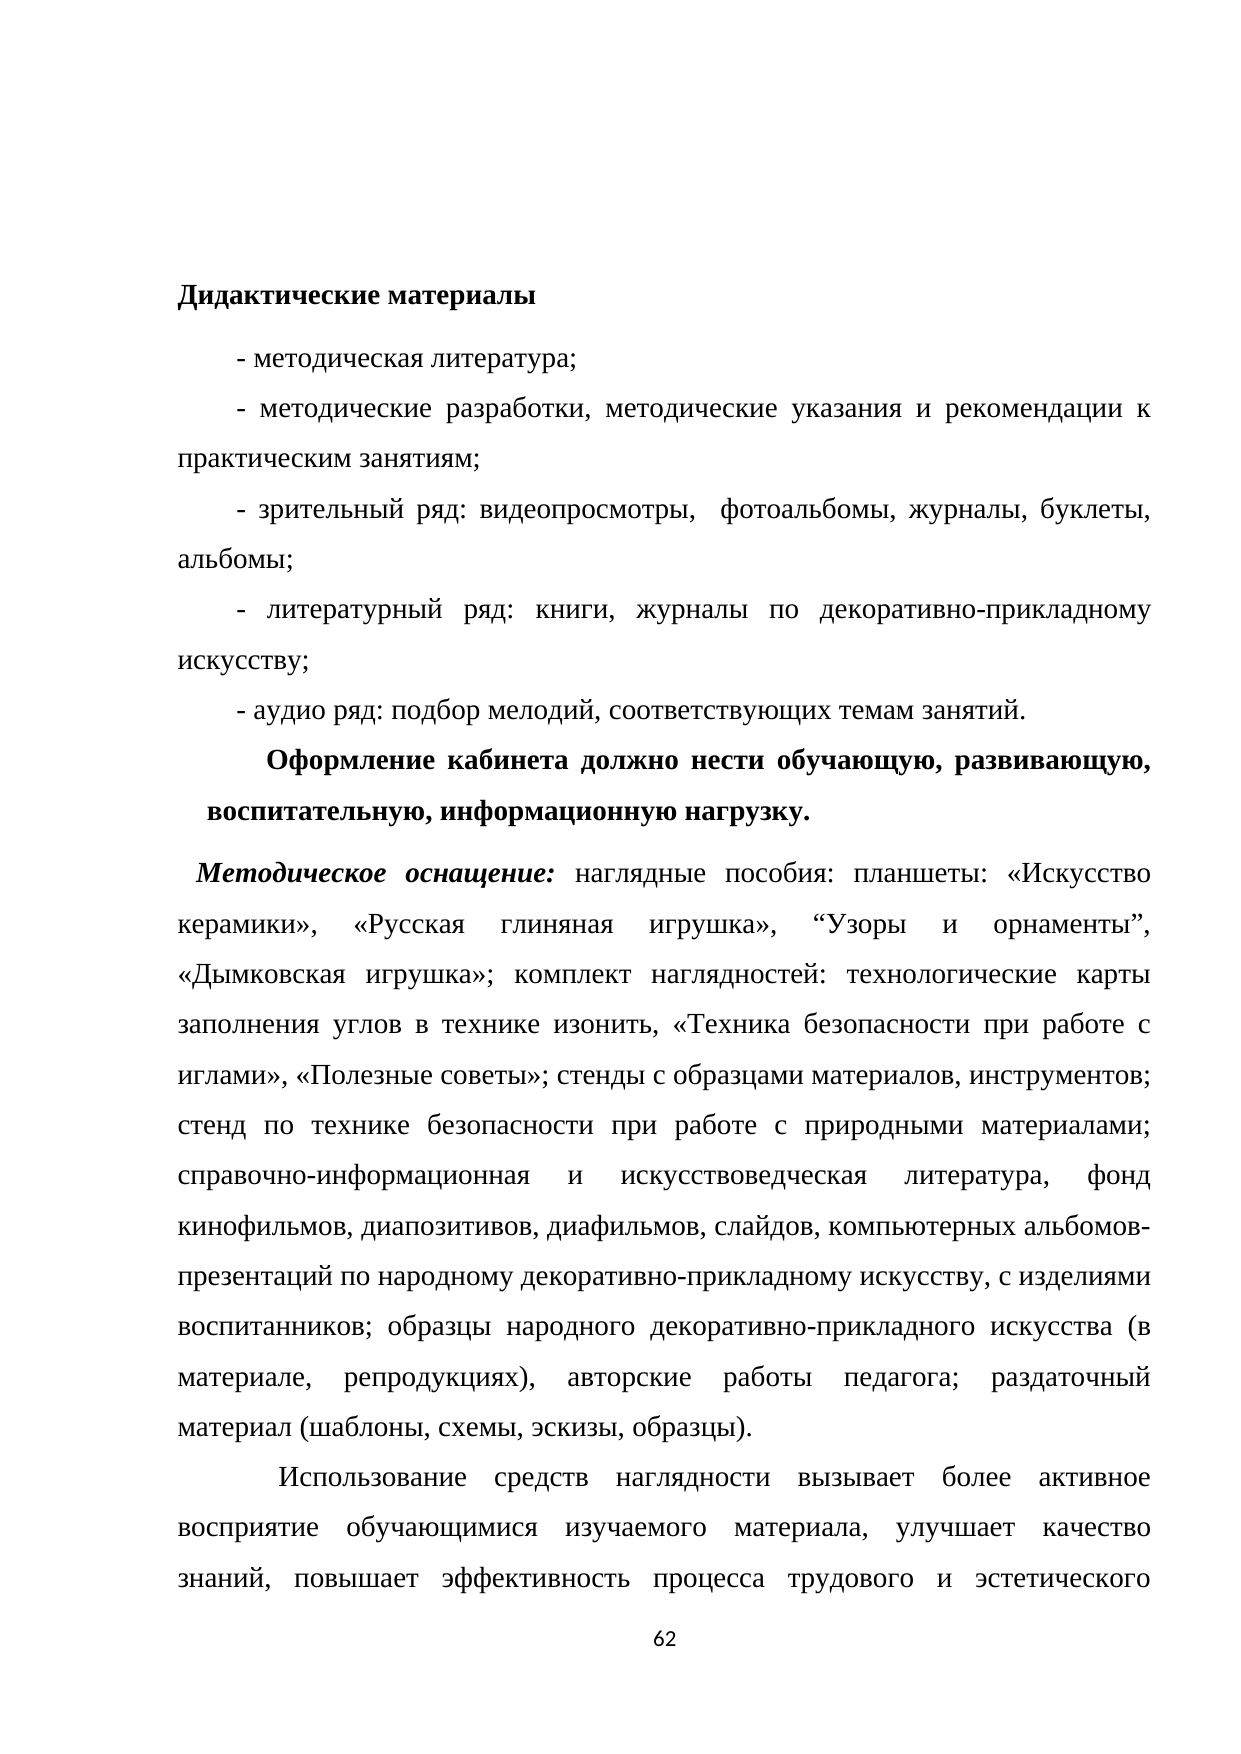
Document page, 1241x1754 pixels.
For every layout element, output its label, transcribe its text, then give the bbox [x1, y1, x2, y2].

text - аудио ряд: подбор мелодий, соответствующих темам занятий. [177, 692, 1152, 726]
text - литературный ряд: книги, журналы по декоративно-прикладному искусству; [177, 591, 1152, 675]
text Методическое оснащение: наглядные пособия: планшеты: «Искусство керамики», «Русская глиняная игрушка», “Узоры и орнаменты”, «Дымковская игрушка»; комплект наглядностей: технологические карты заполнения углов в технике изонить, «Техника безопасности при работе с иглами», «Полезные советы»; стенды с образцами материалов, инструментов; стенд по технике безопасности при работе с природными материалами; справочно-информационная и искусствоведческая литература, фонд кинофильмов, диапозитивов, диафильмов, слайдов, компьютерных альбомов-презентаций по народному декоративно-прикладному искусству, с изделиями воспитанников; образцы народного декоративно-прикладного искусства (в материале, репродукциях), авторские работы педагога; раздаточный материал (шаблоны, схемы, эскизы, образцы). [177, 856, 1152, 1442]
text - методическая литература; [177, 340, 1152, 373]
text Дидактические материалы [177, 277, 1152, 311]
text - методические разработки, методические указания и рекомендации к практическим занятиям; [177, 390, 1152, 474]
text - зрительный ряд: видеопросмотры, фотоальбомы, журналы, буклеты, альбомы; [177, 491, 1152, 575]
text Оформление кабинета должно нести обучающую, развивающую, воспитательную, информационную нагрузку. [207, 742, 1152, 826]
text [177, 1459, 1152, 1593]
